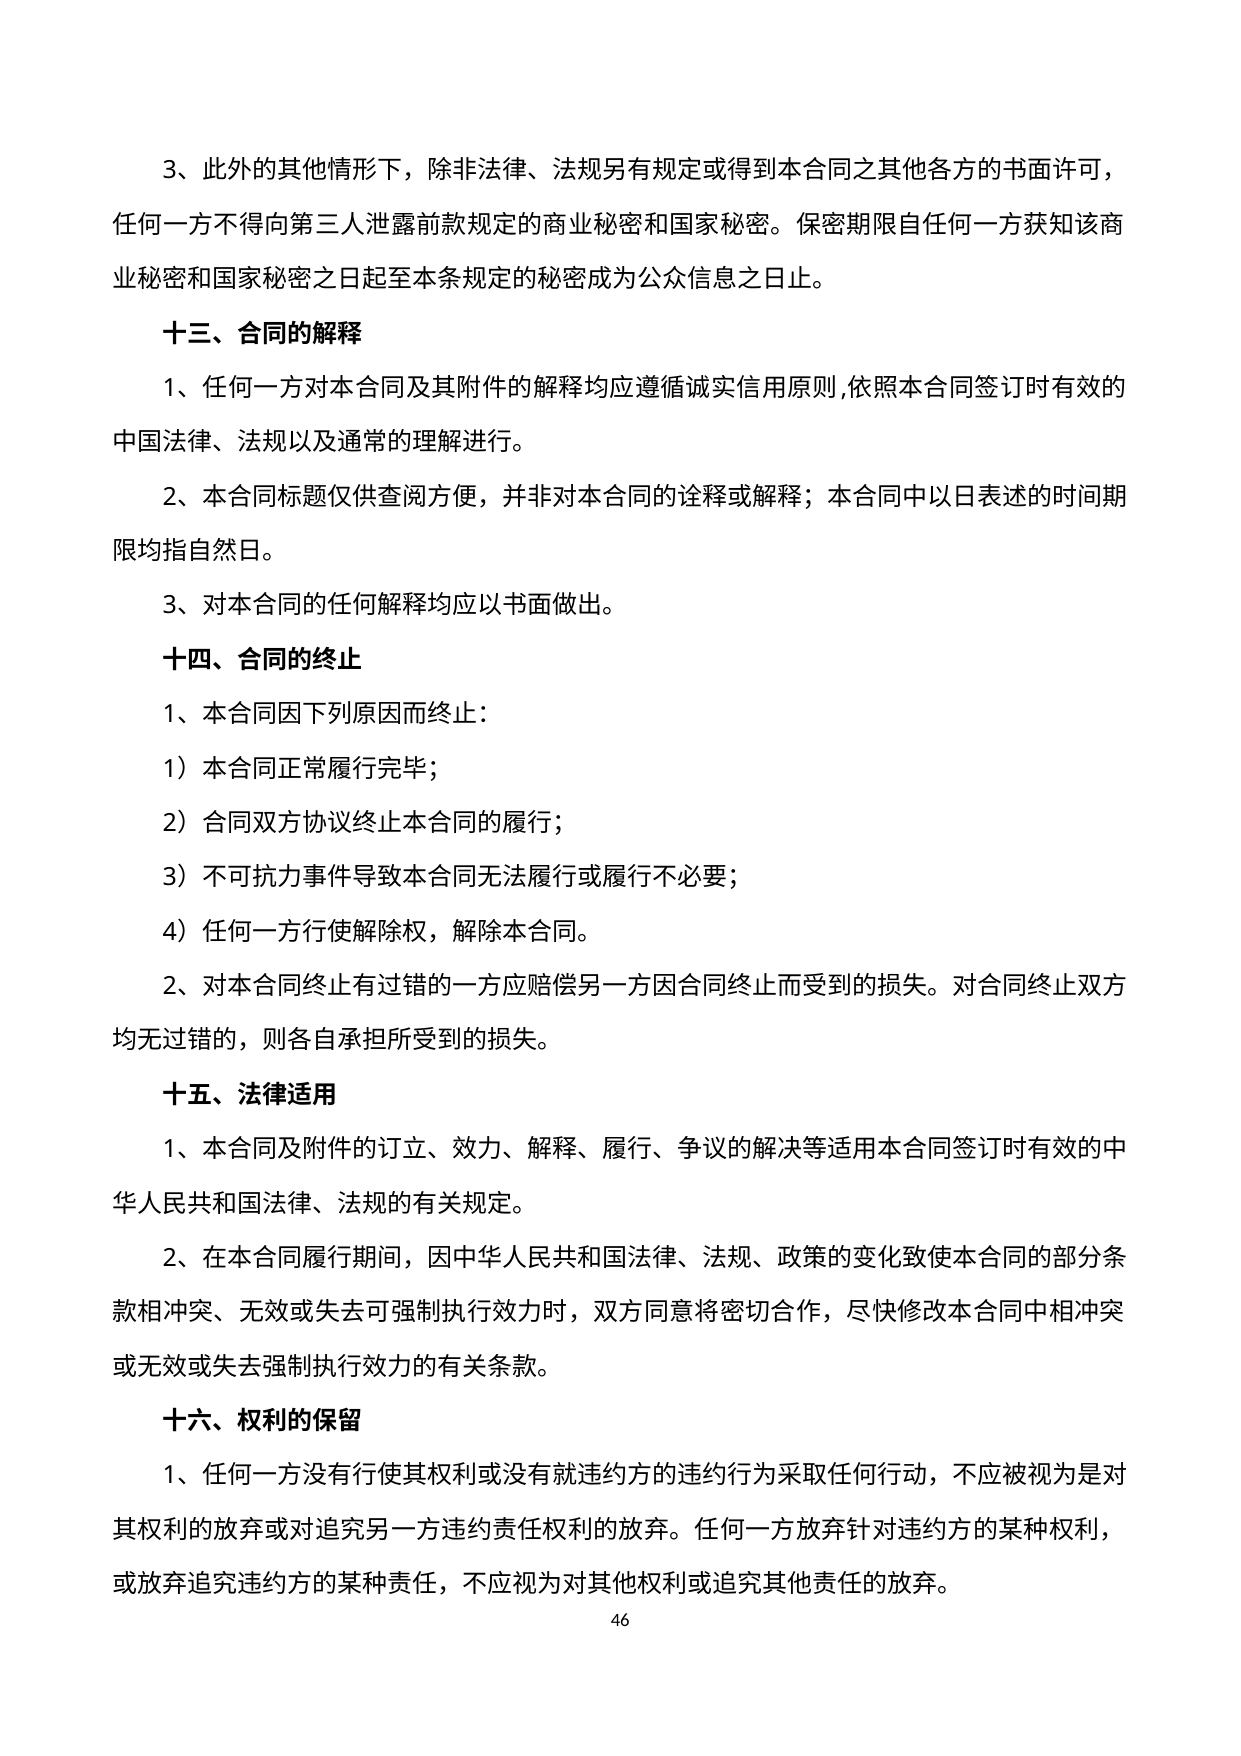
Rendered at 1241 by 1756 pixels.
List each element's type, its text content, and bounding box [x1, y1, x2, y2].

text 3、对本合同的任何解释均应以书面做出。 [112, 585, 1128, 621]
text 1）本合同正常履行完毕； [112, 748, 1128, 784]
text 2、在本合同履行期间，因中华人民共和国法律、法规、政策的变化致使本合同的部分条款相冲突、无效或失去可强制执行效力时，双方同意将密切合作，尽快修改本合同中相冲突或无效或失去强制执行效力的有关条款。 [112, 1237, 1128, 1382]
text 1、本合同及附件的订立、效力、解释、履行、争议的解决等适用本合同签订时有效的中华人民共和国法律、法规的有关规定。 [112, 1129, 1128, 1219]
text 3、此外的其他情形下，除非法律、法规另有规定或得到本合同之其他各方的书面许可，任何一方不得向第三人泄露前款规定的商业秘密和国家秘密。保密期限自任何一方获知该商业秘密和国家秘密之日起至本条规定的秘密成为公众信息之日止。 [112, 150, 1128, 295]
text 2、本合同标题仅供查阅方便，并非对本合同的诠释或解释；本合同中以日表述的时间期限均指自然日。 [112, 476, 1128, 567]
text 十五、法律适用 [112, 1074, 1128, 1111]
text 2）合同双方协议终止本合同的履行； [112, 802, 1128, 839]
text 十六、权利的保留 [112, 1401, 1128, 1437]
text 1、任何一方对本合同及其附件的解释均应遵循诚实信用原则,依照本合同签订时有效的中国法律、法规以及通常的理解进行。 [112, 367, 1128, 458]
text 1、任何一方没有行使其权利或没有就违约方的违约行为采取任何行动，不应被视为是对其权利的放弃或对追究另一方违约责任权利的放弃。任何一方放弃针对违约方的某种权利，或放弃追究违约方的某种责任，不应视为对其他权利或追究其他责任的放弃。 [112, 1455, 1128, 1600]
text 2、对本合同终止有过错的一方应赔偿另一方因合同终止而受到的损失。对合同终止双方均无过错的，则各自承担所受到的损失。 [112, 966, 1128, 1056]
text 十三、合同的解释 [112, 313, 1128, 349]
text 1、本合同因下列原因而终止： [112, 694, 1128, 730]
text 4）任何一方行使解除权，解除本合同。 [112, 911, 1128, 947]
text 3）不可抗力事件导致本合同无法履行或履行不必要； [112, 857, 1128, 893]
text 十四、合同的终止 [112, 639, 1128, 676]
